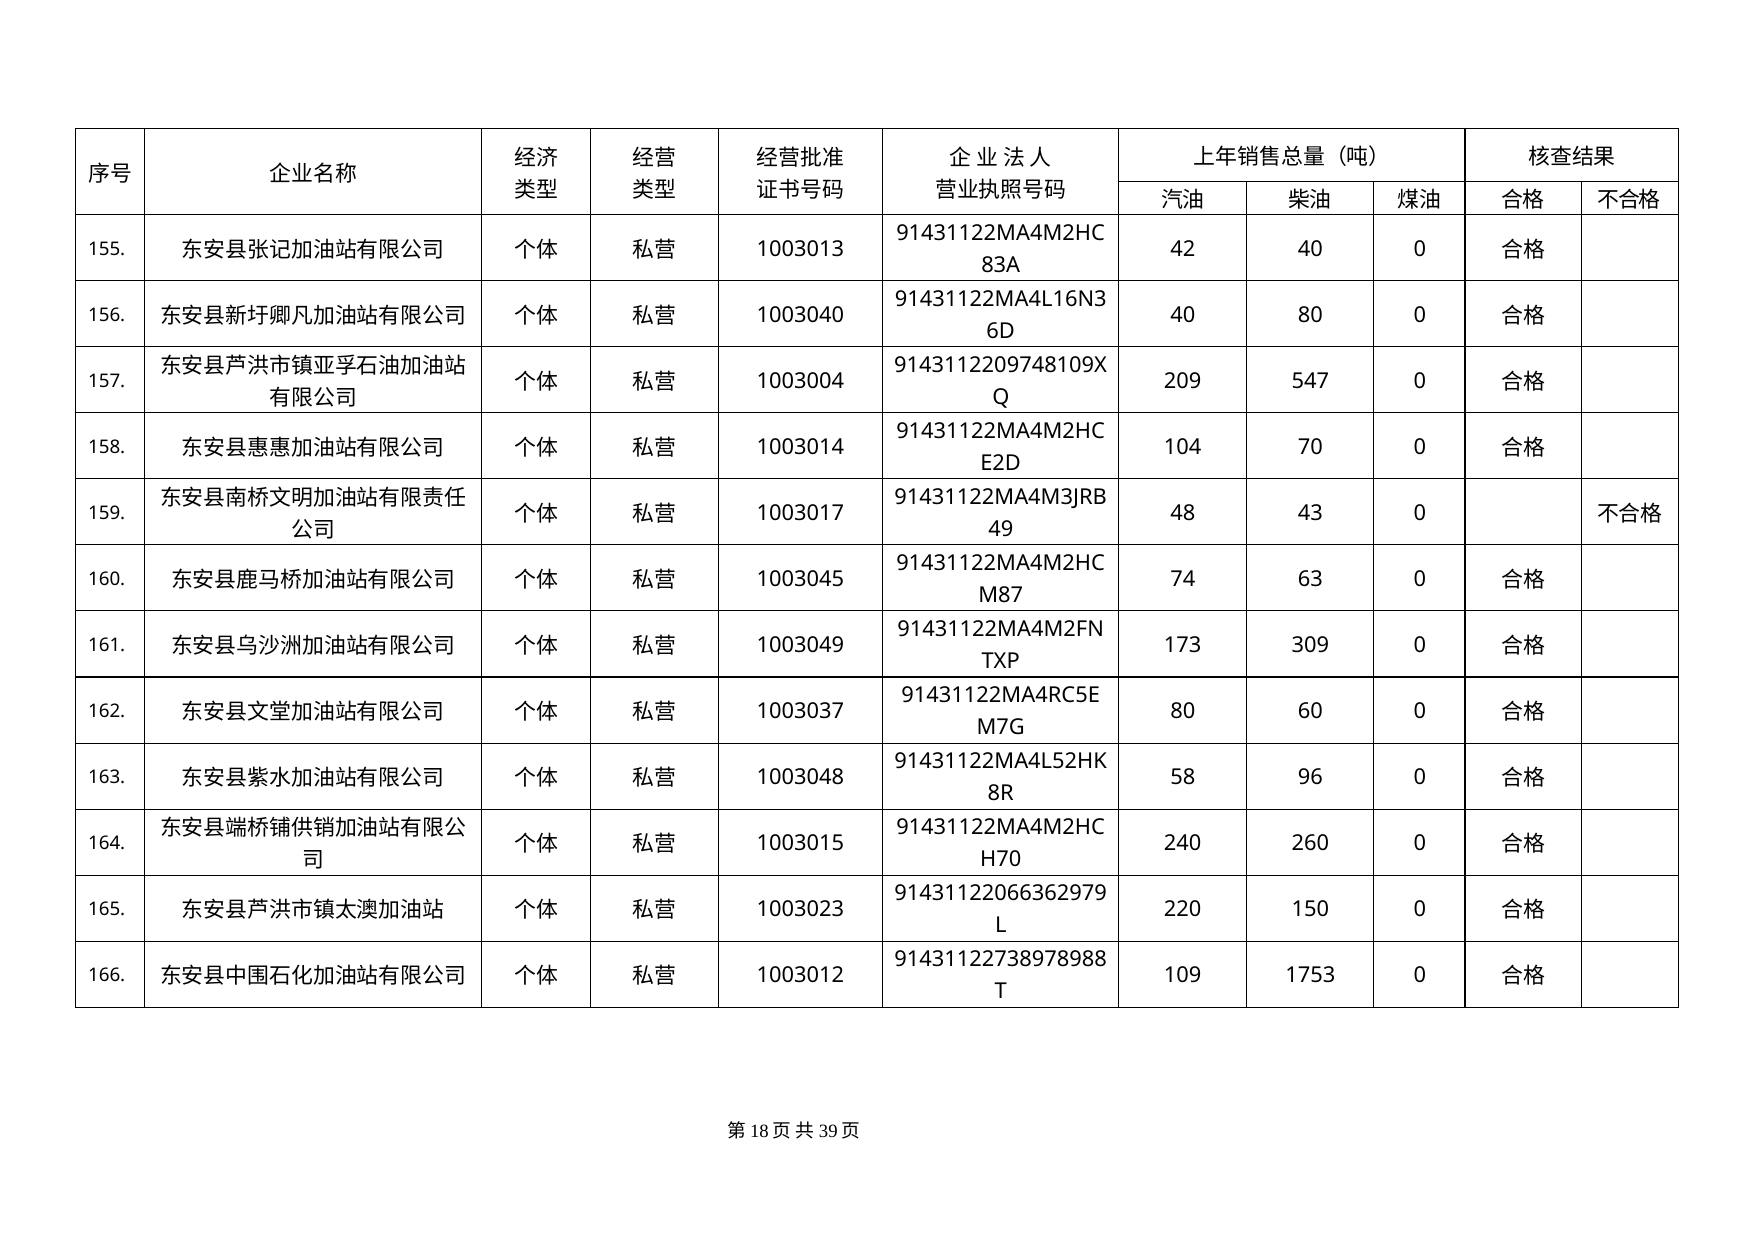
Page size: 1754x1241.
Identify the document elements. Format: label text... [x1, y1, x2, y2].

table_cell 91431122MA4RC5EM7G [883, 678, 1118, 742]
table_cell 1003004 [719, 347, 882, 412]
table_cell 42 [1119, 215, 1246, 280]
table_cell 东安县芦洪市镇太澳加油站 [145, 876, 481, 941]
table_cell 私营 [591, 611, 718, 676]
table_cell 0 [1374, 479, 1464, 544]
table_cell 私营 [591, 744, 718, 808]
table_cell 东安县乌沙洲加油站有限公司 [145, 611, 481, 676]
table_cell 东安县惠惠加油站有限公司 [145, 413, 481, 478]
table_cell 70 [1247, 413, 1373, 478]
table_cell 1003015 [719, 810, 882, 874]
table_cell 个体 [482, 810, 590, 874]
table_cell 209 [1119, 347, 1246, 412]
table_cell 东安县新圩卿凡加油站有限公司 [145, 281, 481, 346]
table_cell 48 [1119, 479, 1246, 544]
table_cell [1582, 876, 1678, 941]
table_cell 东安县中围石化加油站有限公司 [145, 942, 481, 1007]
table_cell 43 [1247, 479, 1373, 544]
table_cell [76, 876, 144, 941]
table_cell 个体 [482, 215, 590, 280]
table_cell 0 [1374, 413, 1464, 478]
table_header 企业名称 [145, 129, 481, 214]
table_cell [1582, 347, 1678, 412]
table_cell 109 [1119, 942, 1246, 1007]
table_cell 个体 [482, 678, 590, 742]
table_cell 91431122MA4M3JRB49 [883, 479, 1118, 544]
table_cell 40 [1119, 281, 1246, 346]
table_cell 1003048 [719, 744, 882, 808]
table_cell 个体 [482, 545, 590, 610]
table_cell 合格 [1466, 413, 1581, 478]
table_header 企 业 法 人 营业执照号码 [883, 129, 1118, 214]
table_cell 80 [1119, 678, 1246, 742]
table_header 经营 类型 [591, 129, 718, 214]
table_cell 104 [1119, 413, 1246, 478]
table_cell 173 [1119, 611, 1246, 676]
table_cell [1466, 479, 1581, 544]
table_cell 1003049 [719, 611, 882, 676]
table_cell 个体 [482, 479, 590, 544]
table_cell 0 [1374, 611, 1464, 676]
table_cell [1582, 215, 1678, 280]
table_cell 220 [1119, 876, 1246, 941]
table_cell [1582, 678, 1678, 742]
table_cell 个体 [482, 611, 590, 676]
table_cell [1582, 744, 1678, 808]
table_cell 东安县端桥铺供销加油站有限公司 [145, 810, 481, 874]
table_cell 1003013 [719, 215, 882, 280]
table_cell 1003017 [719, 479, 882, 544]
table_cell 不合格 [1582, 182, 1678, 214]
table_cell 私营 [591, 545, 718, 610]
table_cell 1003040 [719, 281, 882, 346]
table_cell [76, 215, 144, 280]
table_cell [76, 611, 144, 676]
table_cell 260 [1247, 810, 1373, 874]
table_cell 合格 [1466, 281, 1581, 346]
table_cell 合格 [1466, 182, 1581, 214]
table_cell 1003045 [719, 545, 882, 610]
table_cell [76, 744, 144, 808]
table_cell 240 [1119, 810, 1246, 874]
table_cell 合格 [1466, 678, 1581, 742]
table_cell 东安县紫水加油站有限公司 [145, 744, 481, 808]
table_cell 个体 [482, 744, 590, 808]
table_cell 80 [1247, 281, 1373, 346]
table_cell [1582, 545, 1678, 610]
table_cell 91431122MA4L16N36D [883, 281, 1118, 346]
table_cell 合格 [1466, 744, 1581, 808]
table_cell 547 [1247, 347, 1373, 412]
table_cell 合格 [1466, 876, 1581, 941]
table_cell 150 [1247, 876, 1373, 941]
table_cell 私营 [591, 413, 718, 478]
table_cell 合格 [1466, 810, 1581, 874]
table_cell 合格 [1466, 347, 1581, 412]
table_cell 1003014 [719, 413, 882, 478]
table_cell 汽油 [1119, 182, 1246, 214]
table_cell 0 [1374, 281, 1464, 346]
table_cell 1003023 [719, 876, 882, 941]
table_header 经济 类型 [482, 129, 590, 214]
table_cell 私营 [591, 942, 718, 1007]
table_cell 私营 [591, 810, 718, 874]
table_cell 63 [1247, 545, 1373, 610]
table_cell 东安县鹿马桥加油站有限公司 [145, 545, 481, 610]
table_cell 个体 [482, 281, 590, 346]
table_cell 东安县芦洪市镇亚孚石油加油站有限公司 [145, 347, 481, 412]
table_cell 40 [1247, 215, 1373, 280]
table_cell 不合格 [1582, 479, 1678, 544]
table_cell 74 [1119, 545, 1246, 610]
table_cell 东安县南桥文明加油站有限责任公司 [145, 479, 481, 544]
table_cell 个体 [482, 413, 590, 478]
table_cell [76, 479, 144, 544]
table_cell 东安县张记加油站有限公司 [145, 215, 481, 280]
table_cell 私营 [591, 876, 718, 941]
table_cell 私营 [591, 281, 718, 346]
table_cell 0 [1374, 810, 1464, 874]
table_header 上年销售总量（吨） [1119, 129, 1464, 181]
table_cell [1582, 810, 1678, 874]
table_cell 0 [1374, 942, 1464, 1007]
table_cell 0 [1374, 347, 1464, 412]
table_header 核查结果 [1466, 129, 1678, 181]
table_cell 1003037 [719, 678, 882, 742]
table_cell 合格 [1466, 215, 1581, 280]
table_header 序号 [76, 129, 144, 214]
table_cell 91431122MA4M2HCM87 [883, 545, 1118, 610]
table_cell 0 [1374, 215, 1464, 280]
table_cell 私营 [591, 678, 718, 742]
table_cell 个体 [482, 347, 590, 412]
table_cell 91431122MA4M2HC83A [883, 215, 1118, 280]
table_cell [1582, 611, 1678, 676]
table_cell 个体 [482, 876, 590, 941]
table_cell [1582, 942, 1678, 1007]
table_cell 91431122066362979L [883, 876, 1118, 941]
table_cell 0 [1374, 678, 1464, 742]
table_cell 91431122MA4L52HK8R [883, 744, 1118, 808]
table_cell 91431122MA4M2HCH70 [883, 810, 1118, 874]
table_cell [1582, 281, 1678, 346]
table_cell 0 [1374, 876, 1464, 941]
table_cell 91431122MA4M2HCE2D [883, 413, 1118, 478]
table_cell [76, 281, 144, 346]
table_cell 私营 [591, 215, 718, 280]
table_cell 0 [1374, 545, 1464, 610]
table_cell 0 [1374, 744, 1464, 808]
table_cell [76, 942, 144, 1007]
table_cell 58 [1119, 744, 1246, 808]
table_cell [76, 810, 144, 874]
table_cell 私营 [591, 479, 718, 544]
table_cell 91431122738978988T [883, 942, 1118, 1007]
table_cell [76, 678, 144, 742]
table_cell 私营 [591, 347, 718, 412]
table_cell 煤油 [1374, 182, 1464, 214]
table_cell 309 [1247, 611, 1373, 676]
table_cell 1753 [1247, 942, 1373, 1007]
table_cell 合格 [1466, 611, 1581, 676]
table_cell 个体 [482, 942, 590, 1007]
table_cell 合格 [1466, 545, 1581, 610]
table_cell [76, 545, 144, 610]
table_cell 91431122MA4M2FNTXP [883, 611, 1118, 676]
table_cell 1003012 [719, 942, 882, 1007]
table_cell 9143112209748109XQ [883, 347, 1118, 412]
table_cell 60 [1247, 678, 1373, 742]
table_cell [1582, 413, 1678, 478]
table_cell 东安县文堂加油站有限公司 [145, 678, 481, 742]
table_cell 合格 [1466, 942, 1581, 1007]
table_cell [76, 413, 144, 478]
table_header 经营批准 证书号码 [719, 129, 882, 214]
table_cell [76, 347, 144, 412]
table_cell 柴油 [1247, 182, 1373, 214]
table_cell 96 [1247, 744, 1373, 808]
